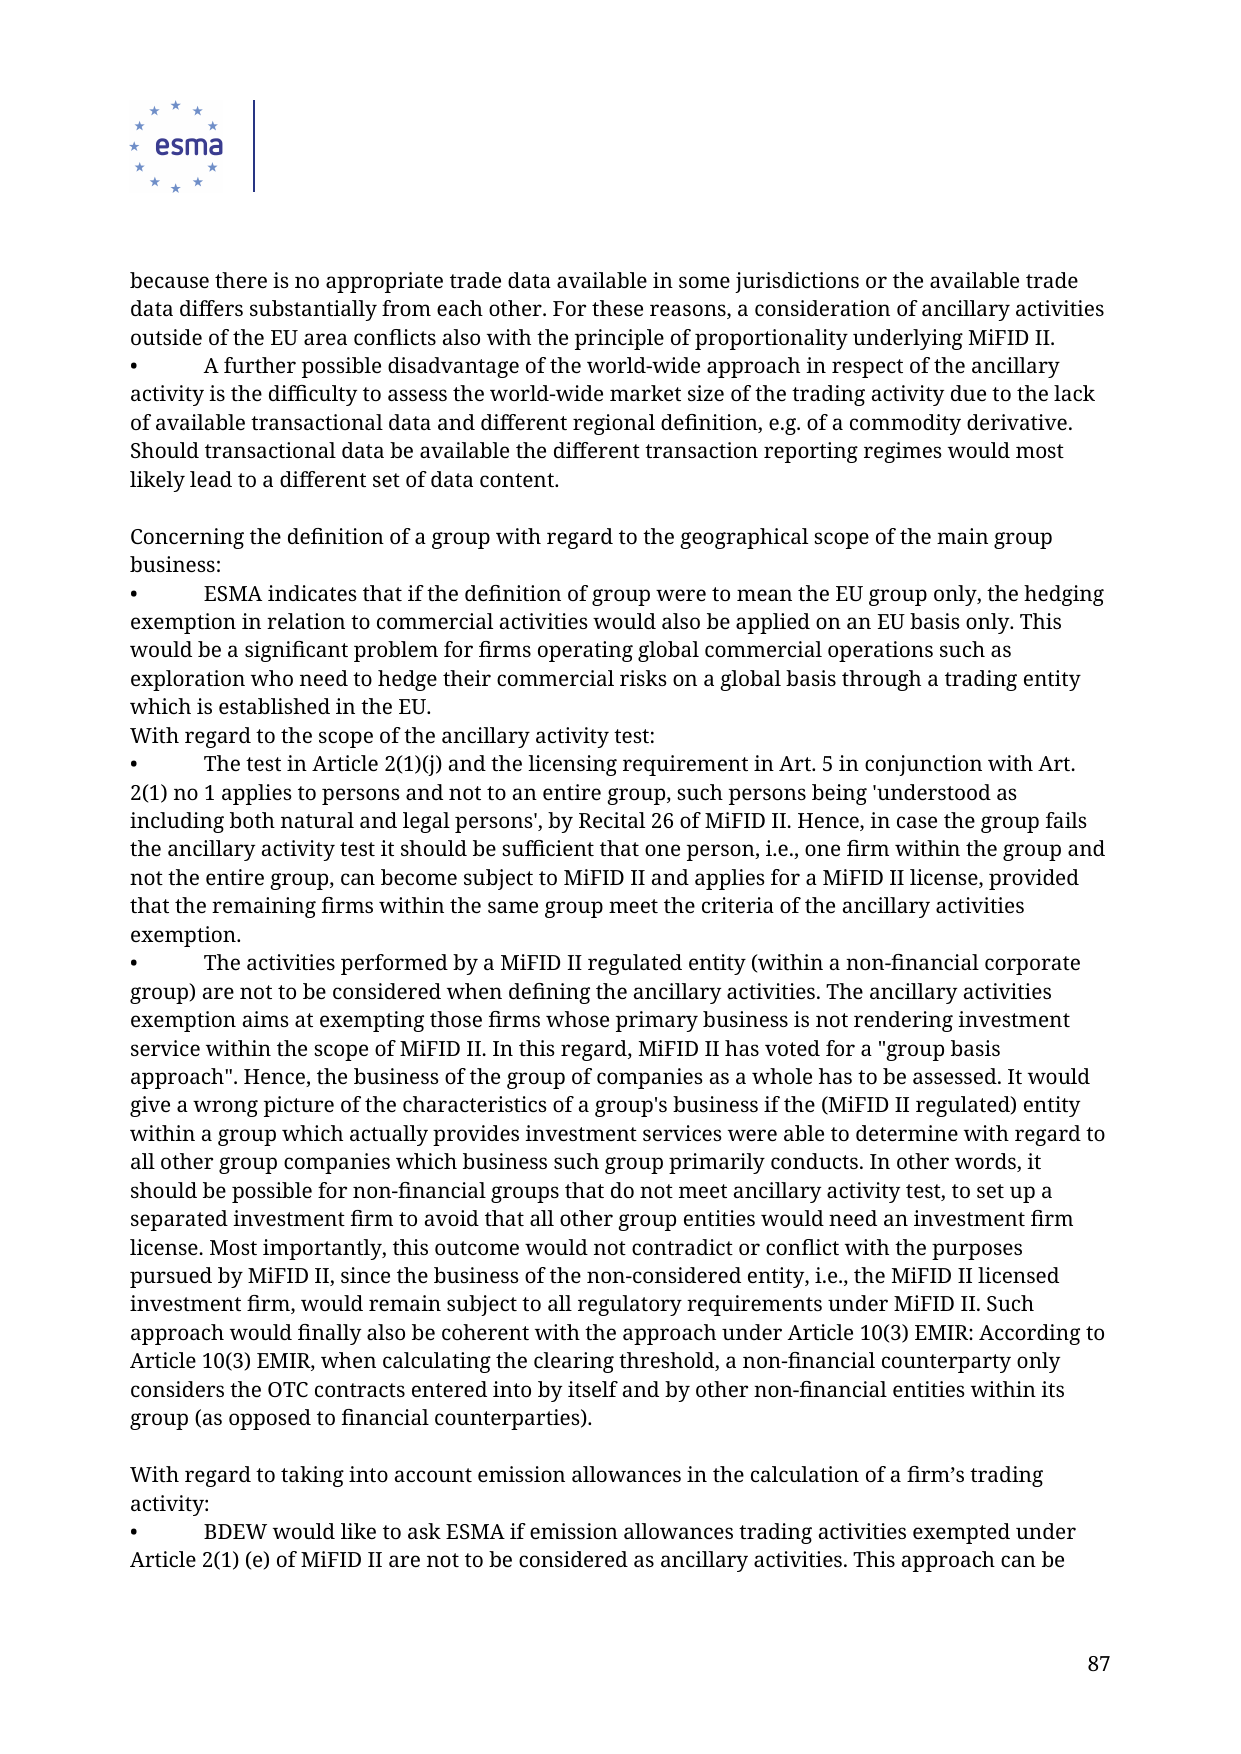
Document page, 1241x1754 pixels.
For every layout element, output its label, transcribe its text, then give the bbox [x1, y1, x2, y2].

text With regard to the scope of the ancillary activity test: [130, 721, 1110, 749]
text • The test in Article 2(1)(j) and the licensing requirement in Art. 5 in conjunction with Art. 2(1) no 1 applies to persons and not to an entire group, such persons being 'understood as including both natural and legal persons', by Recital 26 of MiFID II. Hence, in case the group fails the ancillary activity test it should be sufficient that one person, i.e., one firm within the group and not the entire group, can become subject to MiFID II and applies for a MiFID II license, provided that the remaining firms within the same group meet the criteria of the ancillary activities exemption. [130, 749, 1110, 948]
text With regard to taking into account emission allowances in the calculation of a firm’s trading activity: [130, 1460, 1110, 1517]
text Concerning the definition of a group with regard to the geographical scope of the main group business: [130, 522, 1110, 579]
text • The activities performed by a MiFID II regulated entity (within a non-financial corporate group) are not to be considered when defining the ancillary activities. The ancillary activities exemption aims at exempting those firms whose primary business is not rendering investment service within the scope of MiFID II. In this regard, MiFID II has voted for a "group basis approach". Hence, the business of the group of companies as a whole has to be assessed. It would give a wrong picture of the characteristics of a group's business if the (MiFID II regulated) entity within a group which actually provides investment services were able to determine with regard to all other group companies which business such group primarily conducts. In other words, it should be possible for non-financial groups that do not meet ancillary activity test, to set up a separated investment firm to avoid that all other group entities would need an investment firm license. Most importantly, this outcome would not contradict or conflict with the purposes pursued by MiFID II, since the business of the non-considered entity, i.e., the MiFID II licensed investment firm, would remain subject to all regulatory requirements under MiFID II. Such approach would finally also be coherent with the approach under Article 10(3) EMIR: According to Article 10(3) EMIR, when calculating the clearing threshold, a non-financial counterparty only considers the OTC contracts entered into by itself and by other non-financial entities within its group (as opposed to financial counterparties). [130, 948, 1110, 1432]
text • A further possible disadvantage of the world-wide approach in respect of the ancillary activity is the difficulty to assess the world-wide market size of the trading activity due to the lack of available transactional data and different regional definition, e.g. of a commodity derivative. Should transactional data be available the different transaction reporting regimes would most likely lead to a different set of data content. [130, 351, 1110, 493]
text • ESMA indicates that if the definition of group were to mean the EU group only, the hedging exemption in relation to commercial activities would also be applied on an EU basis only. This would be a significant problem for firms operating global commercial operations such as exploration who need to hedge their commercial risks on a global basis through a trading entity which is established in the EU. [130, 579, 1110, 721]
picture [129, 100, 223, 193]
